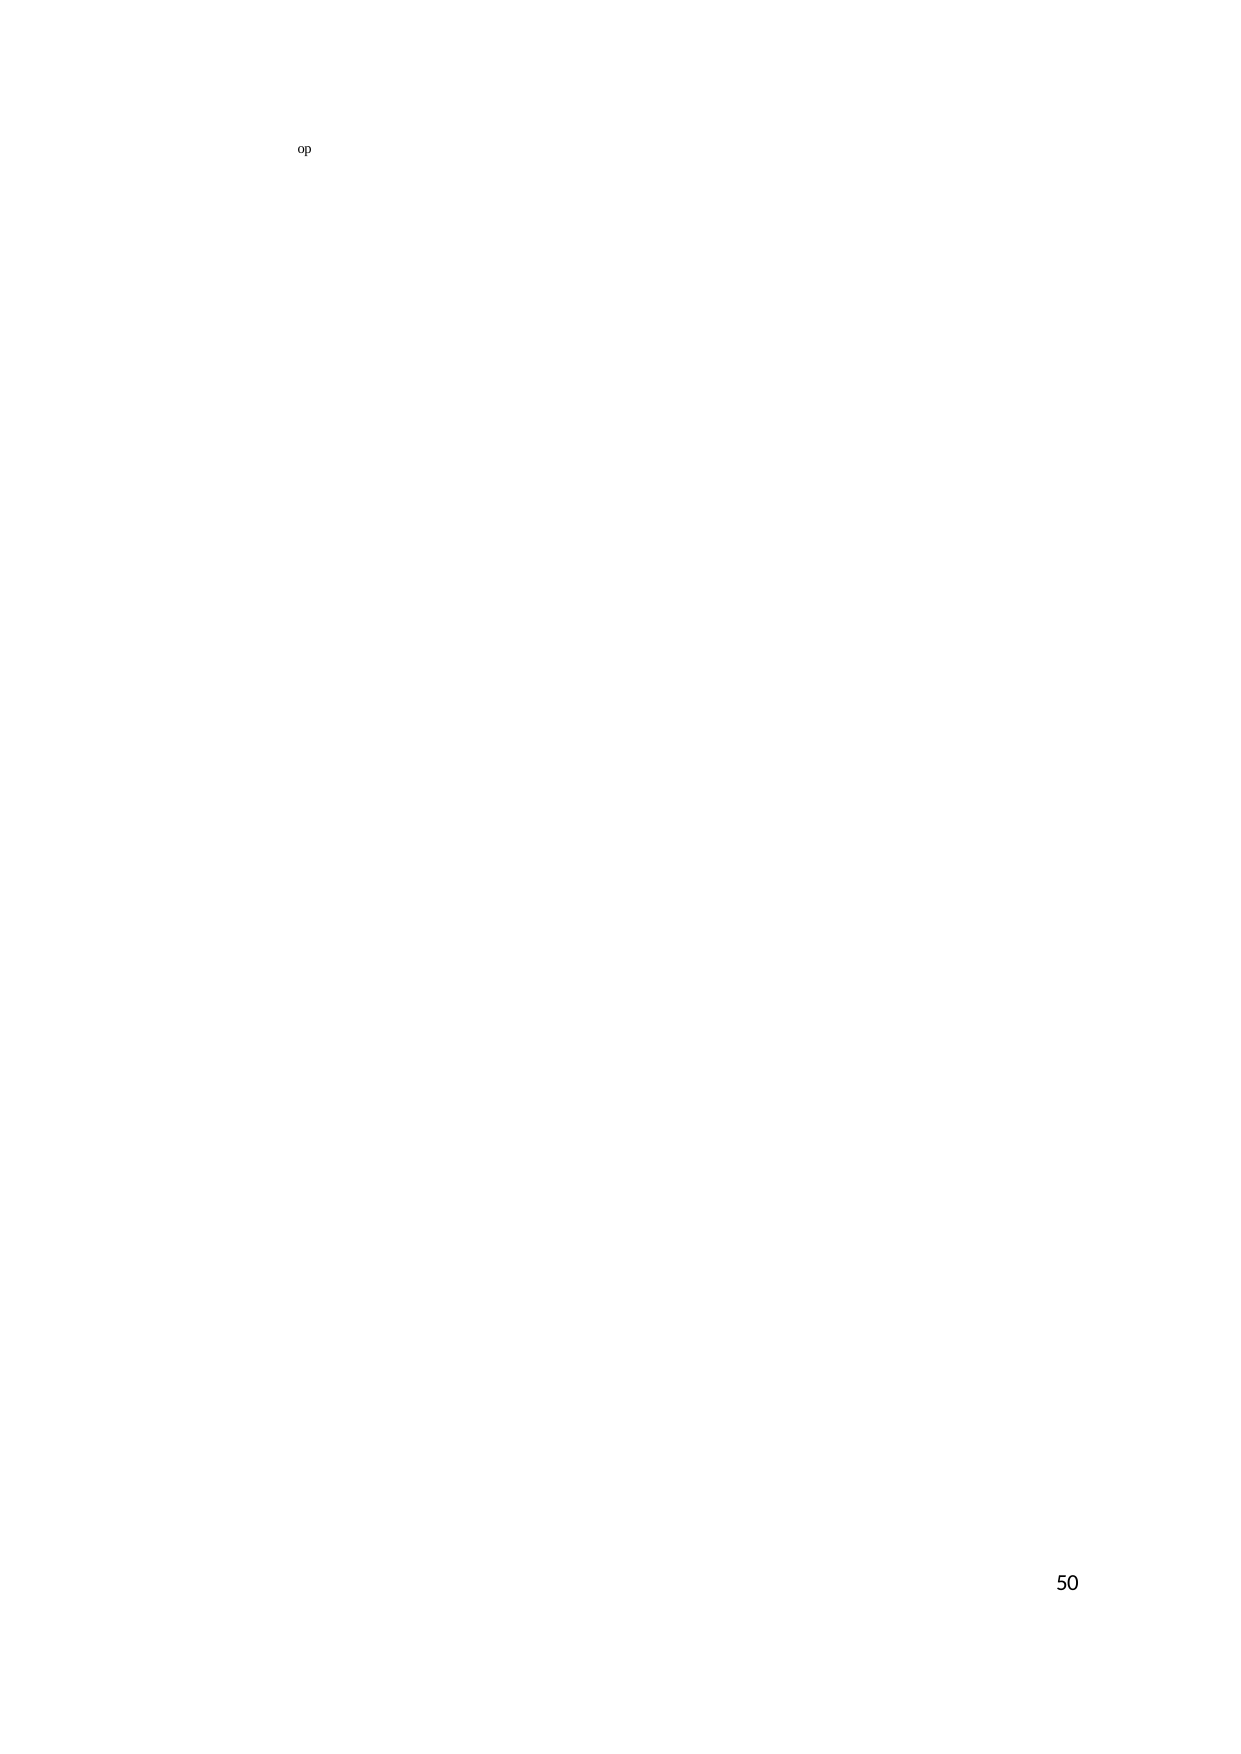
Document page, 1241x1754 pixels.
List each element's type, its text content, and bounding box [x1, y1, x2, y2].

text op [297, 139, 1240, 156]
